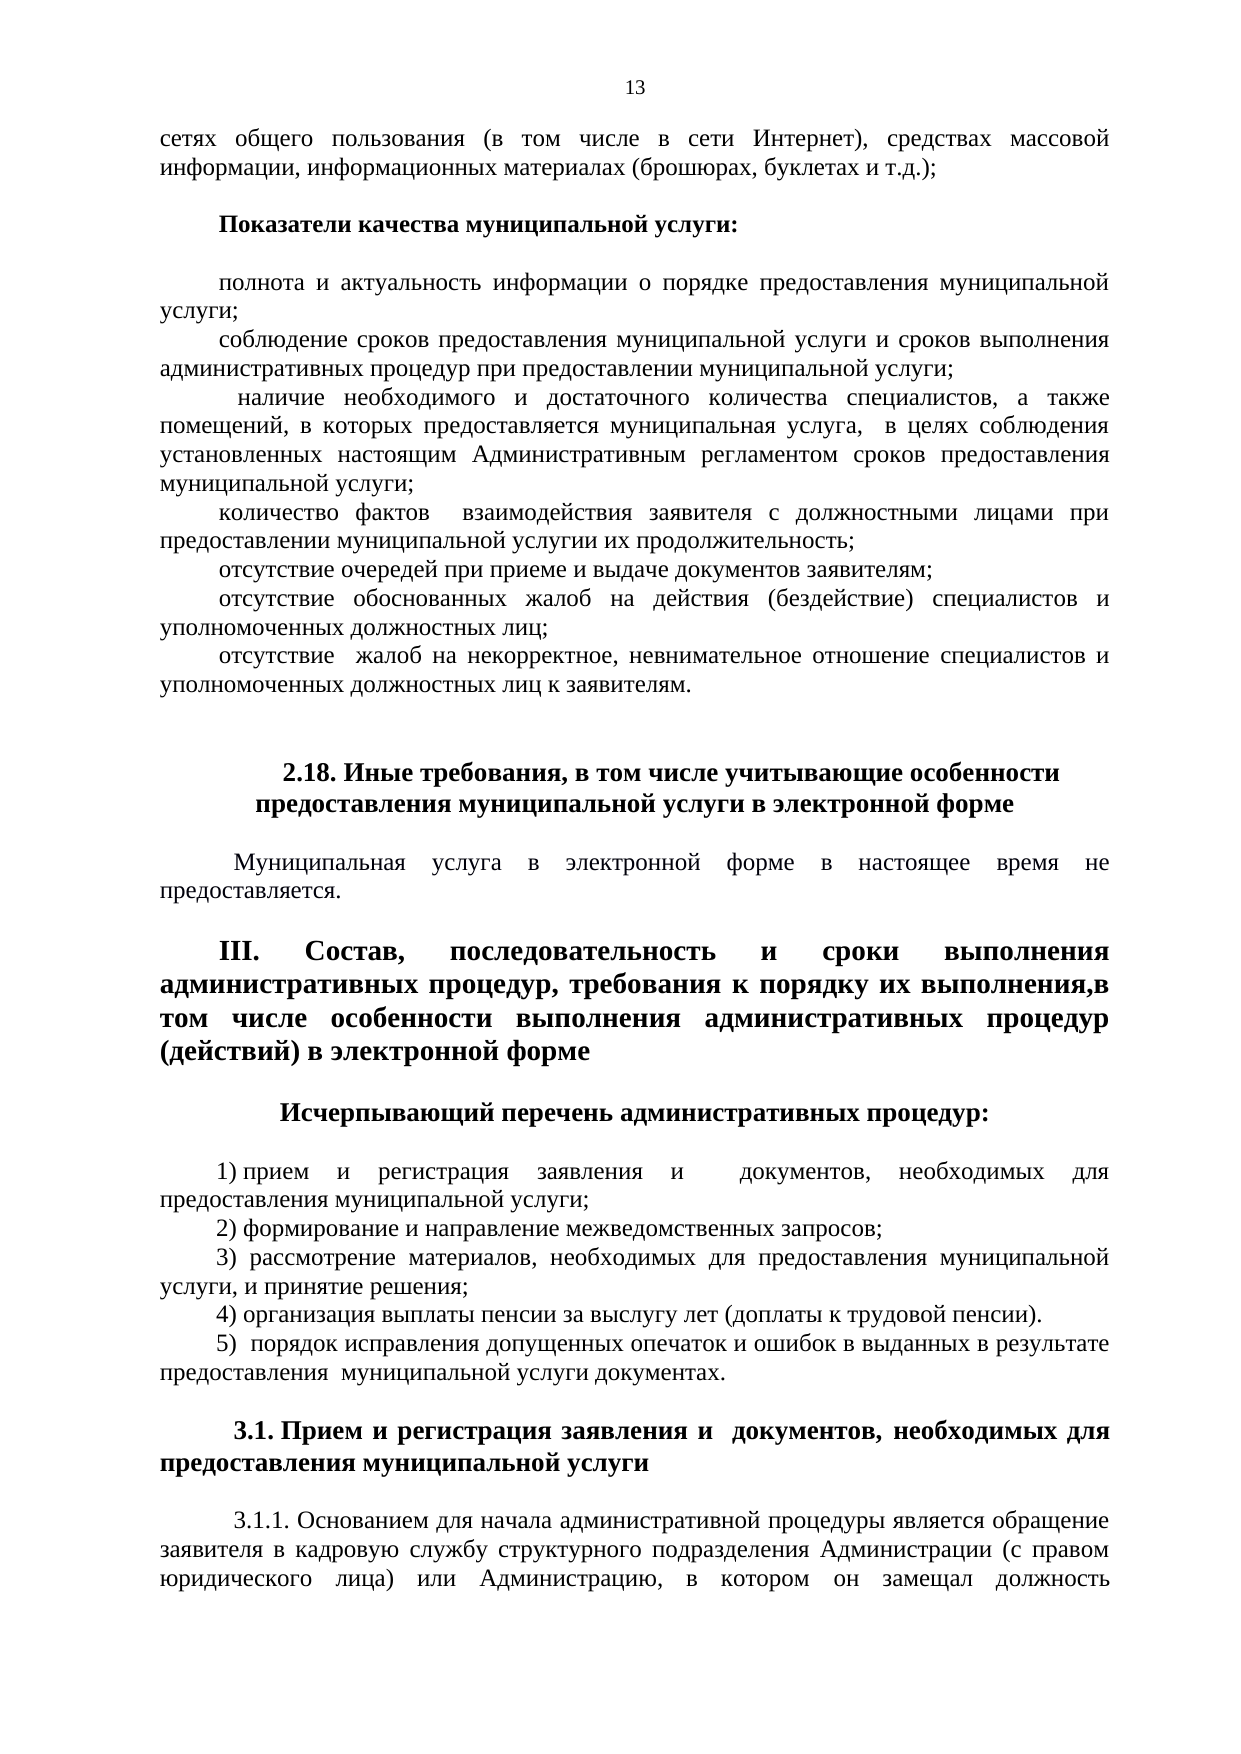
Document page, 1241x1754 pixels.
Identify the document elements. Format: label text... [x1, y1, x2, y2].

text 2) формирование и направление межведомственных запросов; [159, 1213, 1110, 1242]
text соблюдение сроков предоставления муниципальной услуги и сроков выполнения административных процедур при предоставлении муниципальной услуги; [159, 324, 1110, 382]
text III. Состав, последовательность и сроки выполнения административных процедур, требования к порядку их выполнения,в том числе особенности выполнения административных процедур (действий) в электронной форме [159, 933, 1110, 1067]
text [159, 1506, 1110, 1592]
text 4) организация выплаты пенсии за выслугу лет (доплаты к трудовой пенсии). [159, 1299, 1110, 1328]
text 3.1. Прием и регистрация заявления и документов, необходимых для предоставления муниципальной услуги [159, 1414, 1110, 1477]
text 2.18. Иные требования, в том числе учитывающие особенности предоставления муниципальной услуги в электронной форме [159, 756, 1110, 818]
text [159, 123, 1110, 181]
text отсутствие обоснованных жалоб на действия (бездействие) специалистов и уполномоченных должностных лиц; [159, 583, 1110, 641]
text 3) рассмотрение материалов, необходимых для предоставления муниципальной услуги, и принятие решения; [159, 1242, 1110, 1299]
text наличие необходимого и достаточного количества специалистов, а также помещений, в которых предоставляется муниципальная услуга, в целях соблюдения установленных настоящим Административным регламентом сроков предоставления муниципальной услуги; [159, 382, 1110, 497]
text отсутствие очередей при приеме и выдаче документов заявителям; [159, 554, 1110, 583]
text количество фактов взаимодействия заявителя с должностными лицами при предоставлении муниципальной услугии их продолжительность; [159, 497, 1110, 554]
text 5) порядок исправления допущенных опечаток и ошибок в выданных в результате предоставления муниципальной услуги документах. [159, 1328, 1110, 1386]
text Показатели качества муниципальной услуги: [159, 209, 1110, 238]
text 1) прием и регистрация заявления и документов, необходимых для предоставления муниципальной услуги; [159, 1156, 1110, 1213]
text Муниципальная услуга в электронной форме в настоящее время не предоставляется. [159, 847, 1110, 904]
text полнота и актуальность информации о порядке предоставления муниципальной услуги; [159, 267, 1110, 324]
text отсутствие жалоб на некорректное, невнимательное отношение специалистов и уполномоченных должностных лиц к заявителям. [159, 641, 1110, 698]
text Исчерпывающий перечень административных процедур: [159, 1096, 1110, 1127]
